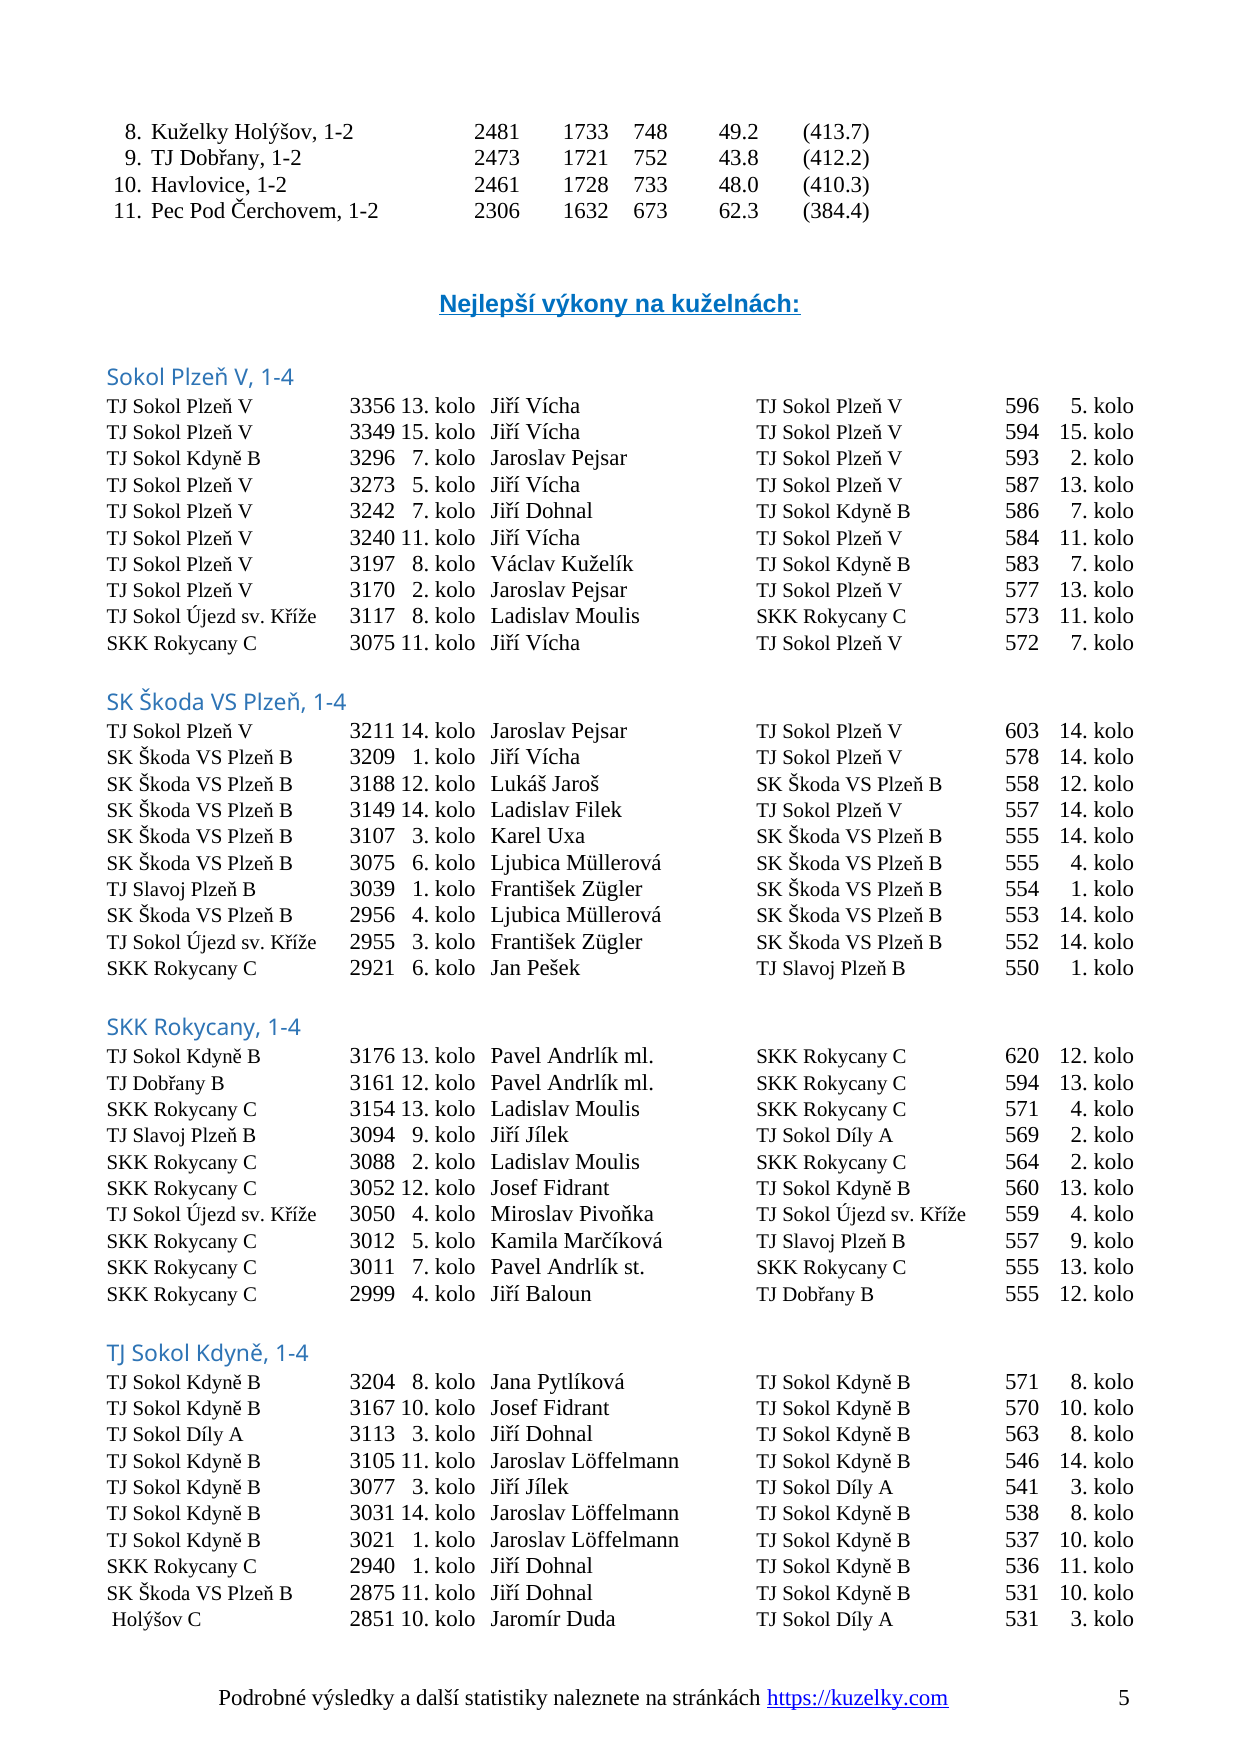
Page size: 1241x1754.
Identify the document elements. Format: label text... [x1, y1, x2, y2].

text TJ Slavoj Plzeň B 3094 9. kolo Jiří Jílek TJ Sokol Díly A 569 2. kolo [106, 1121, 1134, 1148]
text SK Škoda VS Plzeň B 2956 4. kolo Ljubica Müllerová SK Škoda VS Plzeň B 553 14. kolo [106, 902, 1134, 928]
subtitle SK Škoda VS Plzeň, 1-4 [106, 686, 1134, 717]
text 9. TJ Dobřany, 1-2 2473 1721 752 43.8 (412.2) [106, 144, 1134, 171]
text TJ Sokol Plzeň V 3349 15. kolo Jiří Vícha TJ Sokol Plzeň V 594 15. kolo [106, 418, 1134, 444]
text SKK Rokycany C 3011 7. kolo Pavel Andrlík st. SKK Rokycany C 555 13. kolo [106, 1253, 1134, 1279]
text TJ Sokol Újezd sv. Kříže 3050 4. kolo Miroslav Pivoňka TJ Sokol Újezd sv. Kříže 559 4. kolo [106, 1201, 1134, 1227]
text TJ Sokol Plzeň V 3273 5. kolo Jiří Vícha TJ Sokol Plzeň V 587 13. kolo [106, 471, 1134, 497]
text TJ Sokol Kdyně B 3077 3. kolo Jiří Jílek TJ Sokol Díly A 541 3. kolo [106, 1473, 1134, 1499]
text TJ Sokol Kdyně B 3021 1. kolo Jaroslav Löffelmann TJ Sokol Kdyně B 537 10. kolo [106, 1526, 1134, 1552]
text SKK Rokycany C 2921 6. kolo Jan Pešek TJ Slavoj Plzeň B 550 1. kolo [106, 954, 1134, 981]
text TJ Dobřany B 3161 12. kolo Pavel Andrlík ml. SKK Rokycany C 594 13. kolo [106, 1069, 1134, 1095]
text TJ Sokol Plzeň V 3242 7. kolo Jiří Dohnal TJ Sokol Kdyně B 586 7. kolo [106, 497, 1134, 523]
text 8. Kuželky Holýšov, 1-2 2481 1733 748 49.2 (413.7) [106, 118, 1134, 144]
text TJ Sokol Kdyně B 3296 7. kolo Jaroslav Pejsar TJ Sokol Plzeň V 593 2. kolo [106, 444, 1134, 471]
text SKK Rokycany C 3052 12. kolo Josef Fidrant TJ Sokol Kdyně B 560 13. kolo [106, 1174, 1134, 1201]
text SKK Rokycany C 2940 1. kolo Jiří Dohnal TJ Sokol Kdyně B 536 11. kolo [106, 1552, 1134, 1578]
text SK Škoda VS Plzeň B 3149 14. kolo Ladislav Filek TJ Sokol Plzeň V 557 14. kolo [106, 796, 1134, 822]
text SK Škoda VS Plzeň B 3107 3. kolo Karel Uxa SK Škoda VS Plzeň B 555 14. kolo [106, 822, 1134, 849]
text TJ Sokol Plzeň V 3240 11. kolo Jiří Vícha TJ Sokol Plzeň V 584 11. kolo [106, 523, 1134, 550]
subtitle Sokol Plzeň V, 1-4 [106, 361, 1134, 392]
text SKK Rokycany C 3012 5. kolo Kamila Marčíková TJ Slavoj Plzeň B 557 9. kolo [106, 1227, 1134, 1253]
text Holýšov C 2851 10. kolo Jaromír Duda TJ Sokol Díly A 531 3. kolo [106, 1605, 1134, 1631]
text TJ Sokol Plzeň V 3197 8. kolo Václav Kuželík TJ Sokol Kdyně B 583 7. kolo [106, 550, 1134, 576]
text Nejlepší výkony na kuželnách: [94, 289, 1145, 317]
text TJ Sokol Újezd sv. Kříže 2955 3. kolo František Zügler SK Škoda VS Plzeň B 552 14. kolo [106, 928, 1134, 954]
text SKK Rokycany C 3088 2. kolo Ladislav Moulis SKK Rokycany C 564 2. kolo [106, 1148, 1134, 1174]
text TJ Sokol Plzeň V 3211 14. kolo Jaroslav Pejsar TJ Sokol Plzeň V 603 14. kolo [106, 717, 1134, 743]
text TJ Slavoj Plzeň B 3039 1. kolo František Zügler SK Škoda VS Plzeň B 554 1. kolo [106, 875, 1134, 902]
text SKK Rokycany C 3154 13. kolo Ladislav Moulis SKK Rokycany C 571 4. kolo [106, 1095, 1134, 1121]
text TJ Sokol Kdyně B 3031 14. kolo Jaroslav Löffelmann TJ Sokol Kdyně B 538 8. kolo [106, 1499, 1134, 1526]
subtitle TJ Sokol Kdyně, 1-4 [106, 1336, 1134, 1368]
text SK Škoda VS Plzeň B 2875 11. kolo Jiří Dohnal TJ Sokol Kdyně B 531 10. kolo [106, 1578, 1134, 1605]
text SK Škoda VS Plzeň B 3209 1. kolo Jiří Vícha TJ Sokol Plzeň V 578 14. kolo [106, 743, 1134, 770]
subtitle SKK Rokycany, 1-4 [106, 1011, 1134, 1042]
text TJ Sokol Kdyně B 3176 13. kolo Pavel Andrlík ml. SKK Rokycany C 620 12. kolo [106, 1042, 1134, 1069]
text TJ Sokol Plzeň V 3170 2. kolo Jaroslav Pejsar TJ Sokol Plzeň V 577 13. kolo [106, 576, 1134, 603]
text TJ Sokol Újezd sv. Kříže 3117 8. kolo Ladislav Moulis SKK Rokycany C 573 11. kolo [106, 603, 1134, 629]
text SK Škoda VS Plzeň B 3075 6. kolo Ljubica Müllerová SK Škoda VS Plzeň B 555 4. kolo [106, 849, 1134, 875]
text TJ Sokol Díly A 3113 3. kolo Jiří Dohnal TJ Sokol Kdyně B 563 8. kolo [106, 1420, 1134, 1447]
text SKK Rokycany C 3075 11. kolo Jiří Vícha TJ Sokol Plzeň V 572 7. kolo [106, 629, 1134, 655]
text TJ Sokol Kdyně B 3105 11. kolo Jaroslav Löffelmann TJ Sokol Kdyně B 546 14. kolo [106, 1447, 1134, 1473]
text 11. Pec Pod Čerchovem, 1-2 2306 1632 673 62.3 (384.4) [106, 197, 1134, 223]
text 10. Havlovice, 1-2 2461 1728 733 48.0 (410.3) [106, 171, 1134, 197]
text SK Škoda VS Plzeň B 3188 12. kolo Lukáš Jaroš SK Škoda VS Plzeň B 558 12. kolo [106, 770, 1134, 796]
text SKK Rokycany C 2999 4. kolo Jiří Baloun TJ Dobřany B 555 12. kolo [106, 1279, 1134, 1306]
text TJ Sokol Plzeň V 3356 13. kolo Jiří Vícha TJ Sokol Plzeň V 596 5. kolo [106, 392, 1134, 418]
text TJ Sokol Kdyně B 3167 10. kolo Josef Fidrant TJ Sokol Kdyně B 570 10. kolo [106, 1394, 1134, 1420]
text TJ Sokol Kdyně B 3204 8. kolo Jana Pytlíková TJ Sokol Kdyně B 571 8. kolo [106, 1368, 1134, 1394]
